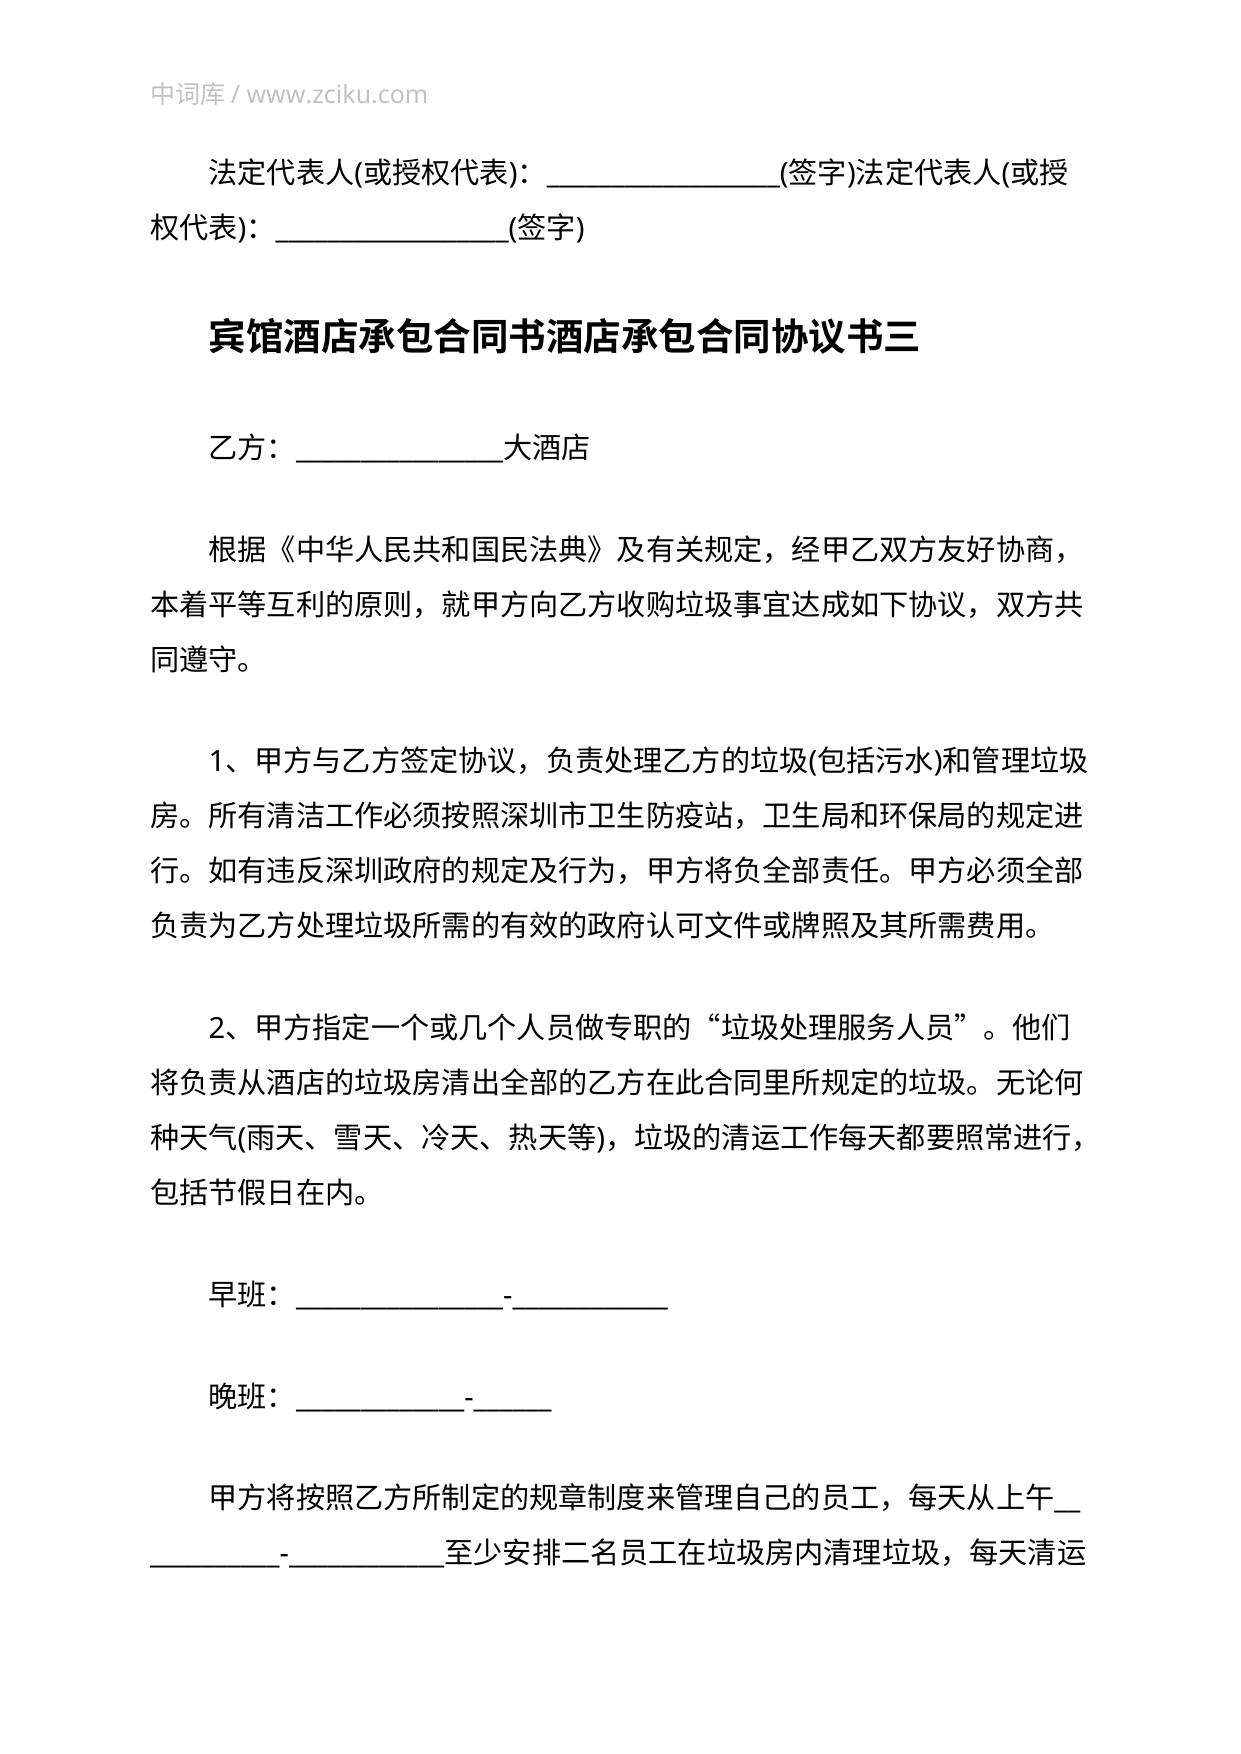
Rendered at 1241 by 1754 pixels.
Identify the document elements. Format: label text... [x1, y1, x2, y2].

text 1、甲方与乙方签定协议，负责处理乙方的垃圾(包括污水)和管理垃圾房。所有清洁工作必须按照深圳市卫生防疫站，卫生局和环保局的规定进行。如有违反深圳政府的规定及行为，甲方将负全部责任。甲方必须全部负责为乙方处理垃圾所需的有效的政府认可文件或牌照及其所需费用。 [150, 738, 1090, 945]
text 乙方：________________大酒店 [150, 424, 1090, 467]
text 根据《中华人民共和国民法典》及有关规定，经甲乙双方友好协商，本着平等互利的原则，就甲方向乙方收购垃圾事宜达成如下协议，双方共同遵守。 [150, 526, 1090, 678]
text 2、甲方指定一个或几个人员做专职的“垃圾处理服务人员”。他们将负责从酒店的垃圾房清出全部的乙方在此合同里所规定的垃圾。无论何种天气(雨天、雪天、冷天、热天等)，垃圾的清运工作每天都要照常进行，包括节假日在内。 [150, 1004, 1090, 1212]
text 晚班：_____________-______ [150, 1373, 1090, 1416]
text 早班：________________-____________ [150, 1271, 1090, 1313]
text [150, 1475, 1090, 1572]
text 宾馆酒店承包合同书酒店承包合同协议书三 [150, 307, 1090, 361]
text 法定代表人(或授权代表)：__________________(签字)法定代表人(或授权代表)：__________________(签字) [150, 150, 1090, 247]
